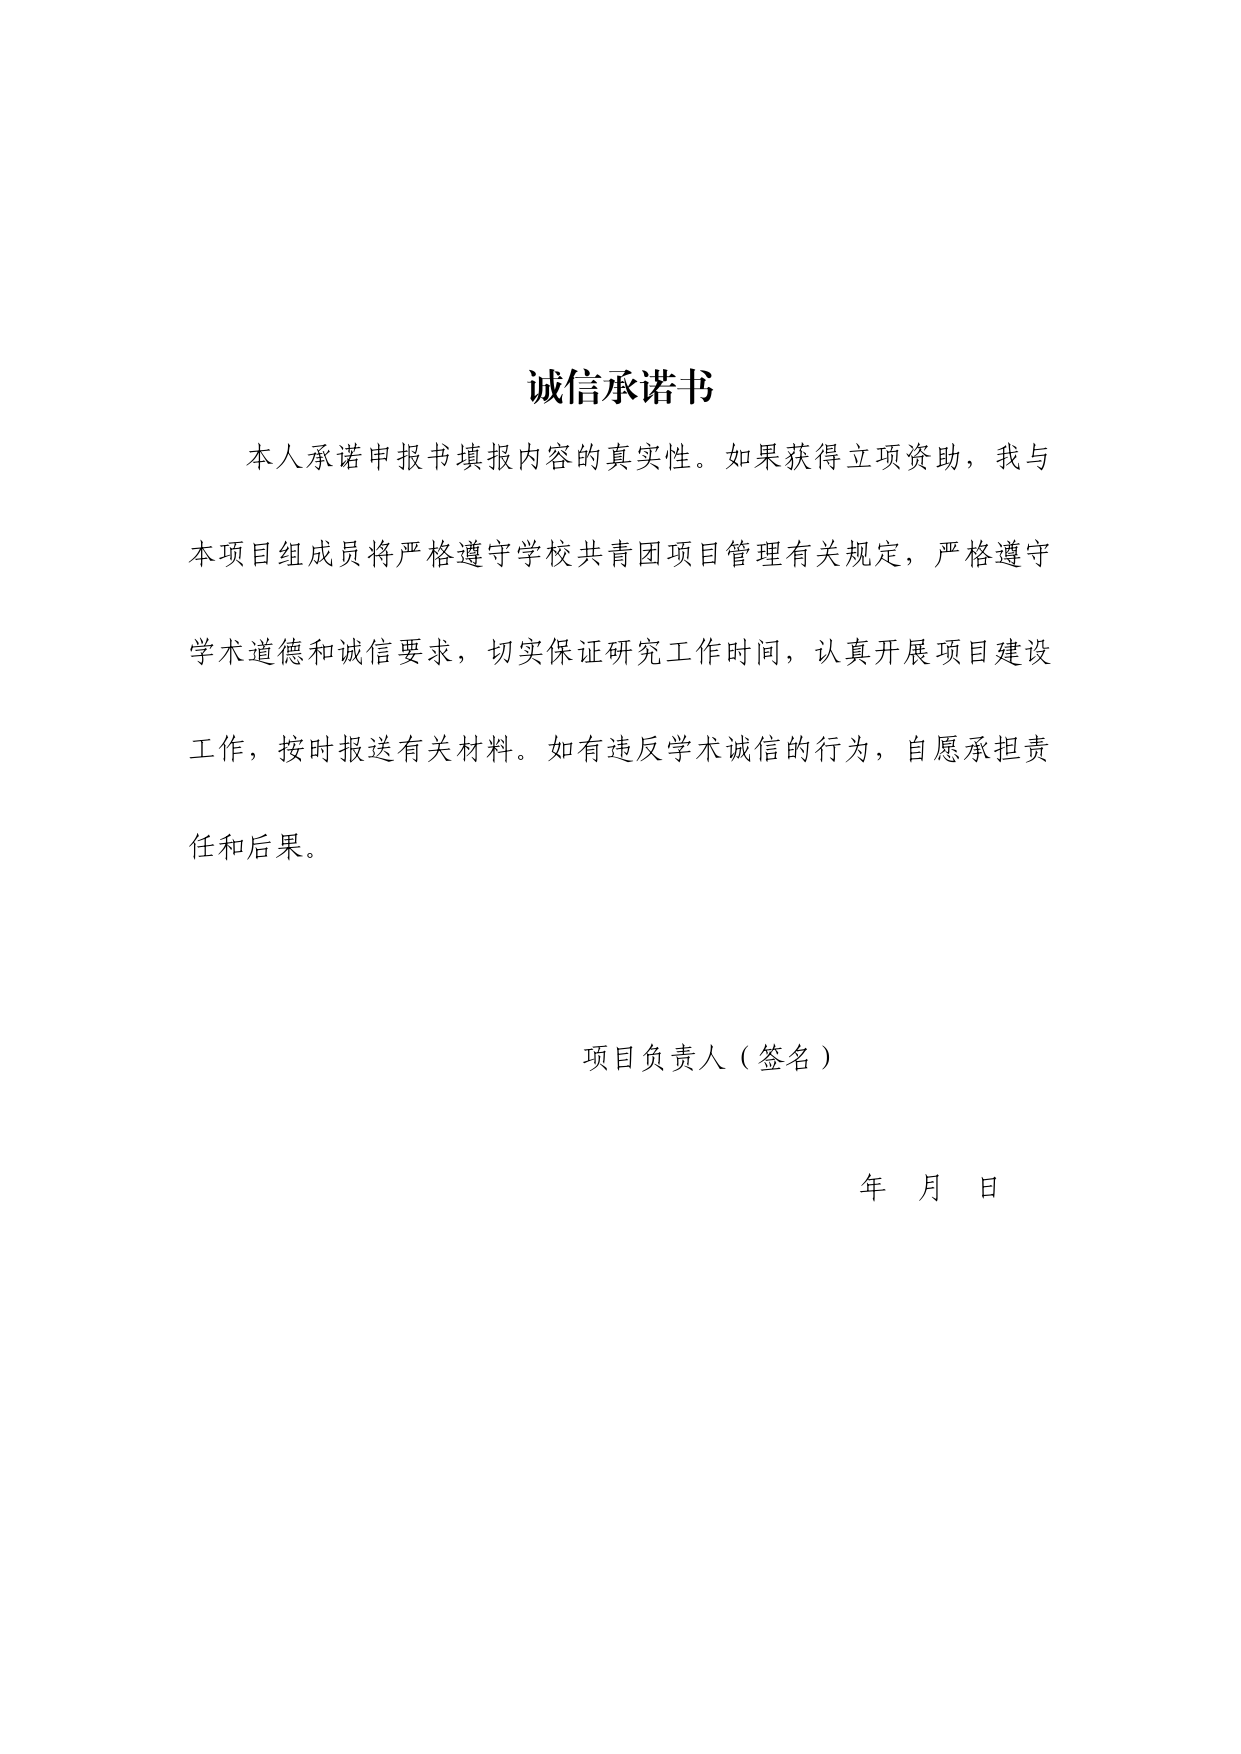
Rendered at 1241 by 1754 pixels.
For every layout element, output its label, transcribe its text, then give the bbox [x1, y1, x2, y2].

text 年 月 日 [187, 1153, 1053, 1218]
text 本人承诺申报书填报内容的真实性。如果获得立项资助，我与本项目组成员将严格遵守学校共青团项目管理有关规定，严格遵守学术道德和诚信要求，切实保证研究工作时间，认真开展项目建设工作，按时报送有关材料。如有违反学术诚信的行为，自愿承担责任和后果。 [187, 422, 1053, 877]
text 诚信承诺书 [187, 357, 1053, 422]
text 项目负责人（签名） [187, 1023, 1053, 1088]
